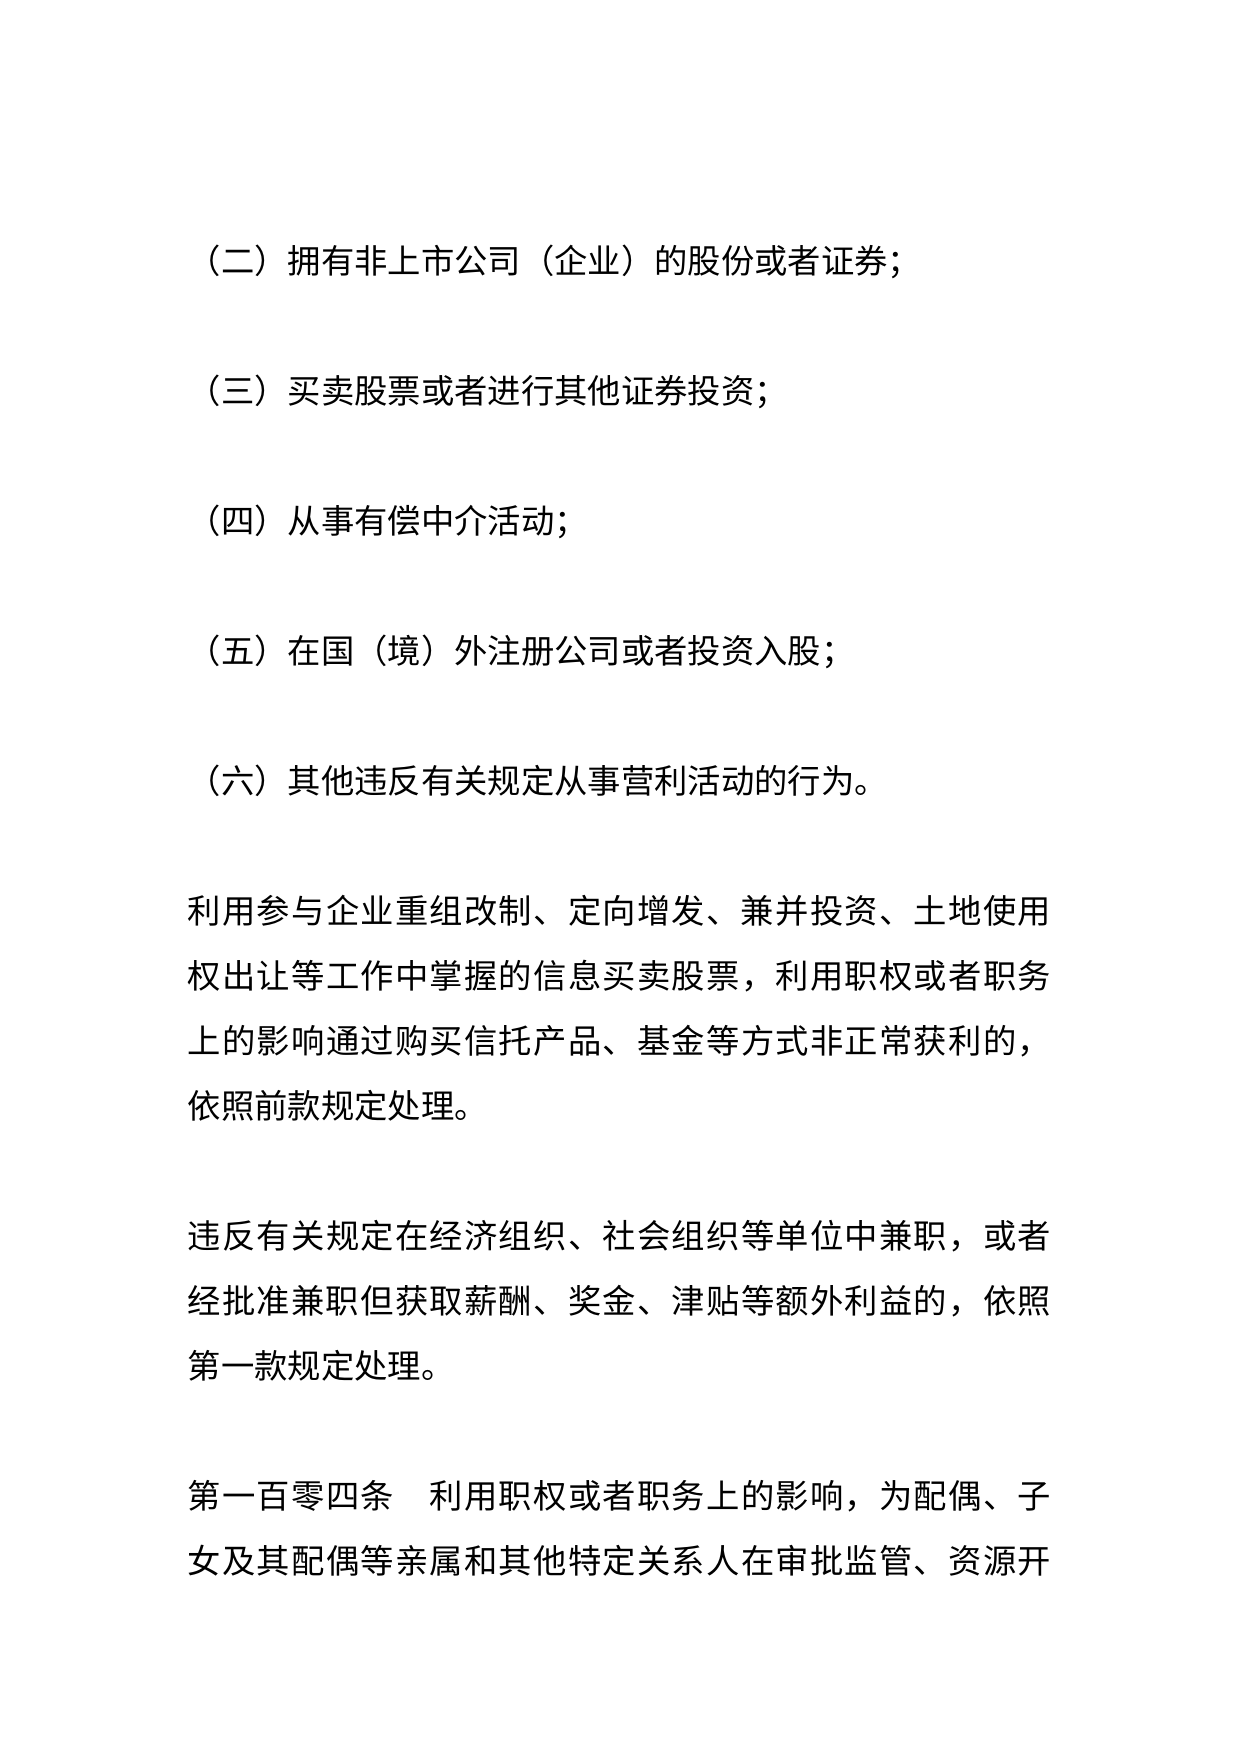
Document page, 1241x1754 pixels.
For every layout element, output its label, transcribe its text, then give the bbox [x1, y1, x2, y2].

text （三）买卖股票或者进行其他证券投资； [187, 357, 1053, 422]
text （二）拥有非上市公司（企业）的股份或者证券； [187, 227, 1053, 292]
text （四）从事有偿中介活动； [187, 487, 1053, 552]
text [187, 1462, 1053, 1592]
text （五）在国（境）外注册公司或者投资入股； [187, 617, 1053, 682]
text 利用参与企业重组改制、定向增发、兼并投资、土地使用权出让等工作中掌握的信息买卖股票，利用职权或者职务上的影响通过购买信托产品、基金等方式非正常获利的，依照前款规定处理。 [187, 877, 1053, 1137]
text （六）其他违反有关规定从事营利活动的行为。 [187, 747, 1053, 812]
text 违反有关规定在经济组织、社会组织等单位中兼职，或者经批准兼职但获取薪酬、奖金、津贴等额外利益的，依照第一款规定处理。 [187, 1202, 1053, 1397]
